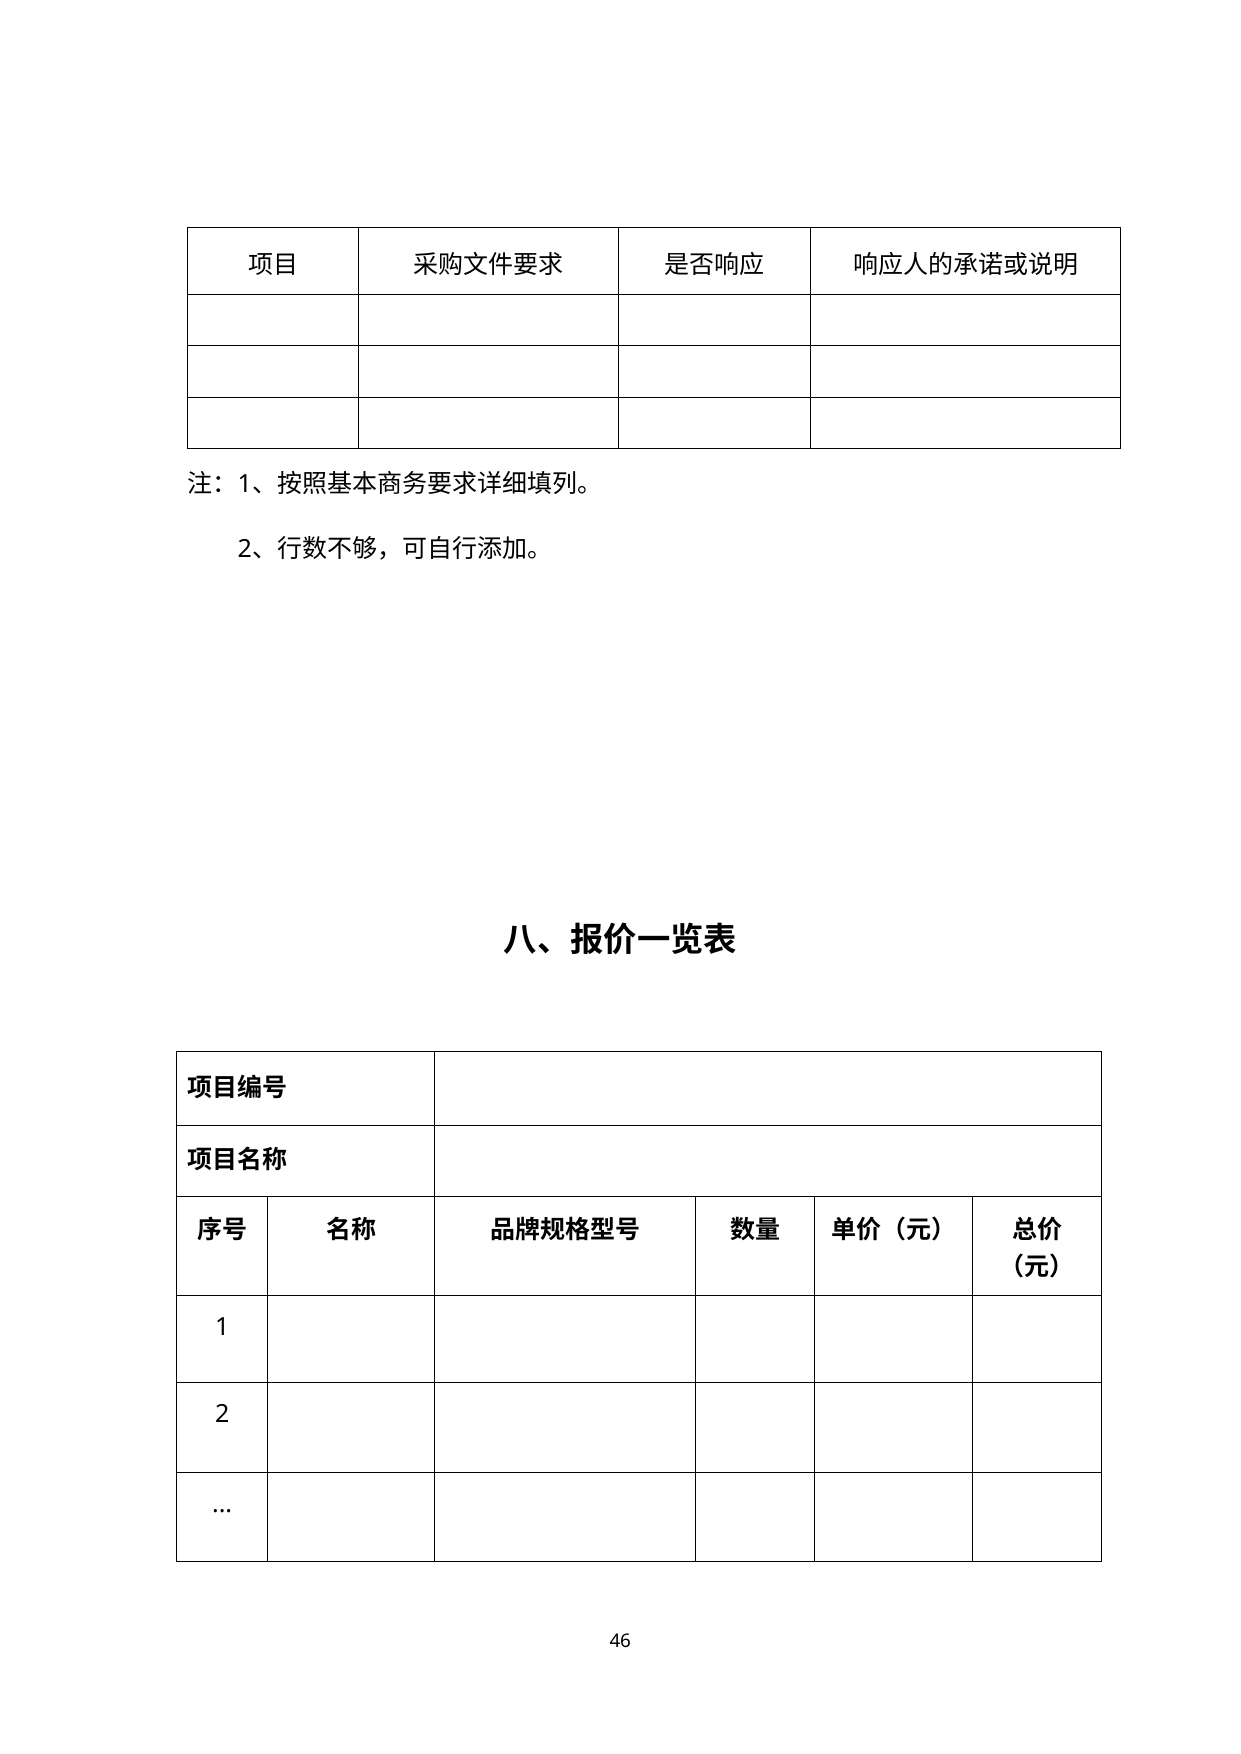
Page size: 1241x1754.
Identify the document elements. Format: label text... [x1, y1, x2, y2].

table_cell [815, 1296, 972, 1382]
table_cell [696, 1383, 814, 1472]
text 注：1、按照基本商务要求详细填列。 [187, 449, 1053, 514]
text 2、行数不够，可自行添加。 [187, 514, 1053, 579]
table_cell [811, 295, 1120, 345]
table_cell [435, 1296, 695, 1382]
table_header 项目 [188, 228, 358, 294]
table_cell [619, 398, 810, 448]
table_cell 名称 [268, 1197, 434, 1295]
table_cell 序号 [177, 1197, 267, 1295]
table_cell [811, 346, 1120, 397]
table_cell 项目名称 [177, 1126, 434, 1196]
table_cell [696, 1473, 814, 1561]
table_cell [188, 398, 358, 448]
table_cell 品牌规格型号 [435, 1197, 695, 1295]
table_cell [973, 1473, 1101, 1561]
table_cell ... [177, 1473, 267, 1561]
table_cell [435, 1383, 695, 1472]
table_cell [359, 398, 618, 448]
table_cell [359, 295, 618, 345]
table_cell [811, 398, 1120, 448]
table_cell [188, 346, 358, 397]
table_cell 1 [177, 1296, 267, 1382]
table_cell 2 [177, 1383, 267, 1472]
table_cell [619, 295, 810, 345]
table_header 响应人的承诺或说明 [811, 228, 1120, 294]
table_cell 总价（元） [973, 1197, 1101, 1295]
table_cell [435, 1473, 695, 1561]
table_header 采购文件要求 [359, 228, 618, 294]
table_cell [268, 1383, 434, 1472]
table_cell [973, 1383, 1101, 1472]
table_cell 单价（元） [815, 1197, 972, 1295]
table_cell [359, 346, 618, 397]
table_header 是否响应 [619, 228, 810, 294]
text 八、报价一览表 [187, 904, 1053, 969]
table_cell [268, 1296, 434, 1382]
table_cell [815, 1473, 972, 1561]
table_cell [973, 1296, 1101, 1382]
table_cell [696, 1296, 814, 1382]
table_cell [619, 346, 810, 397]
table_header [435, 1052, 1101, 1125]
table_cell [188, 295, 358, 345]
table_cell [268, 1473, 434, 1561]
table_header 项目编号 [177, 1052, 434, 1125]
table_cell [815, 1383, 972, 1472]
table_cell [435, 1126, 1101, 1196]
table_cell 数量 [696, 1197, 814, 1295]
